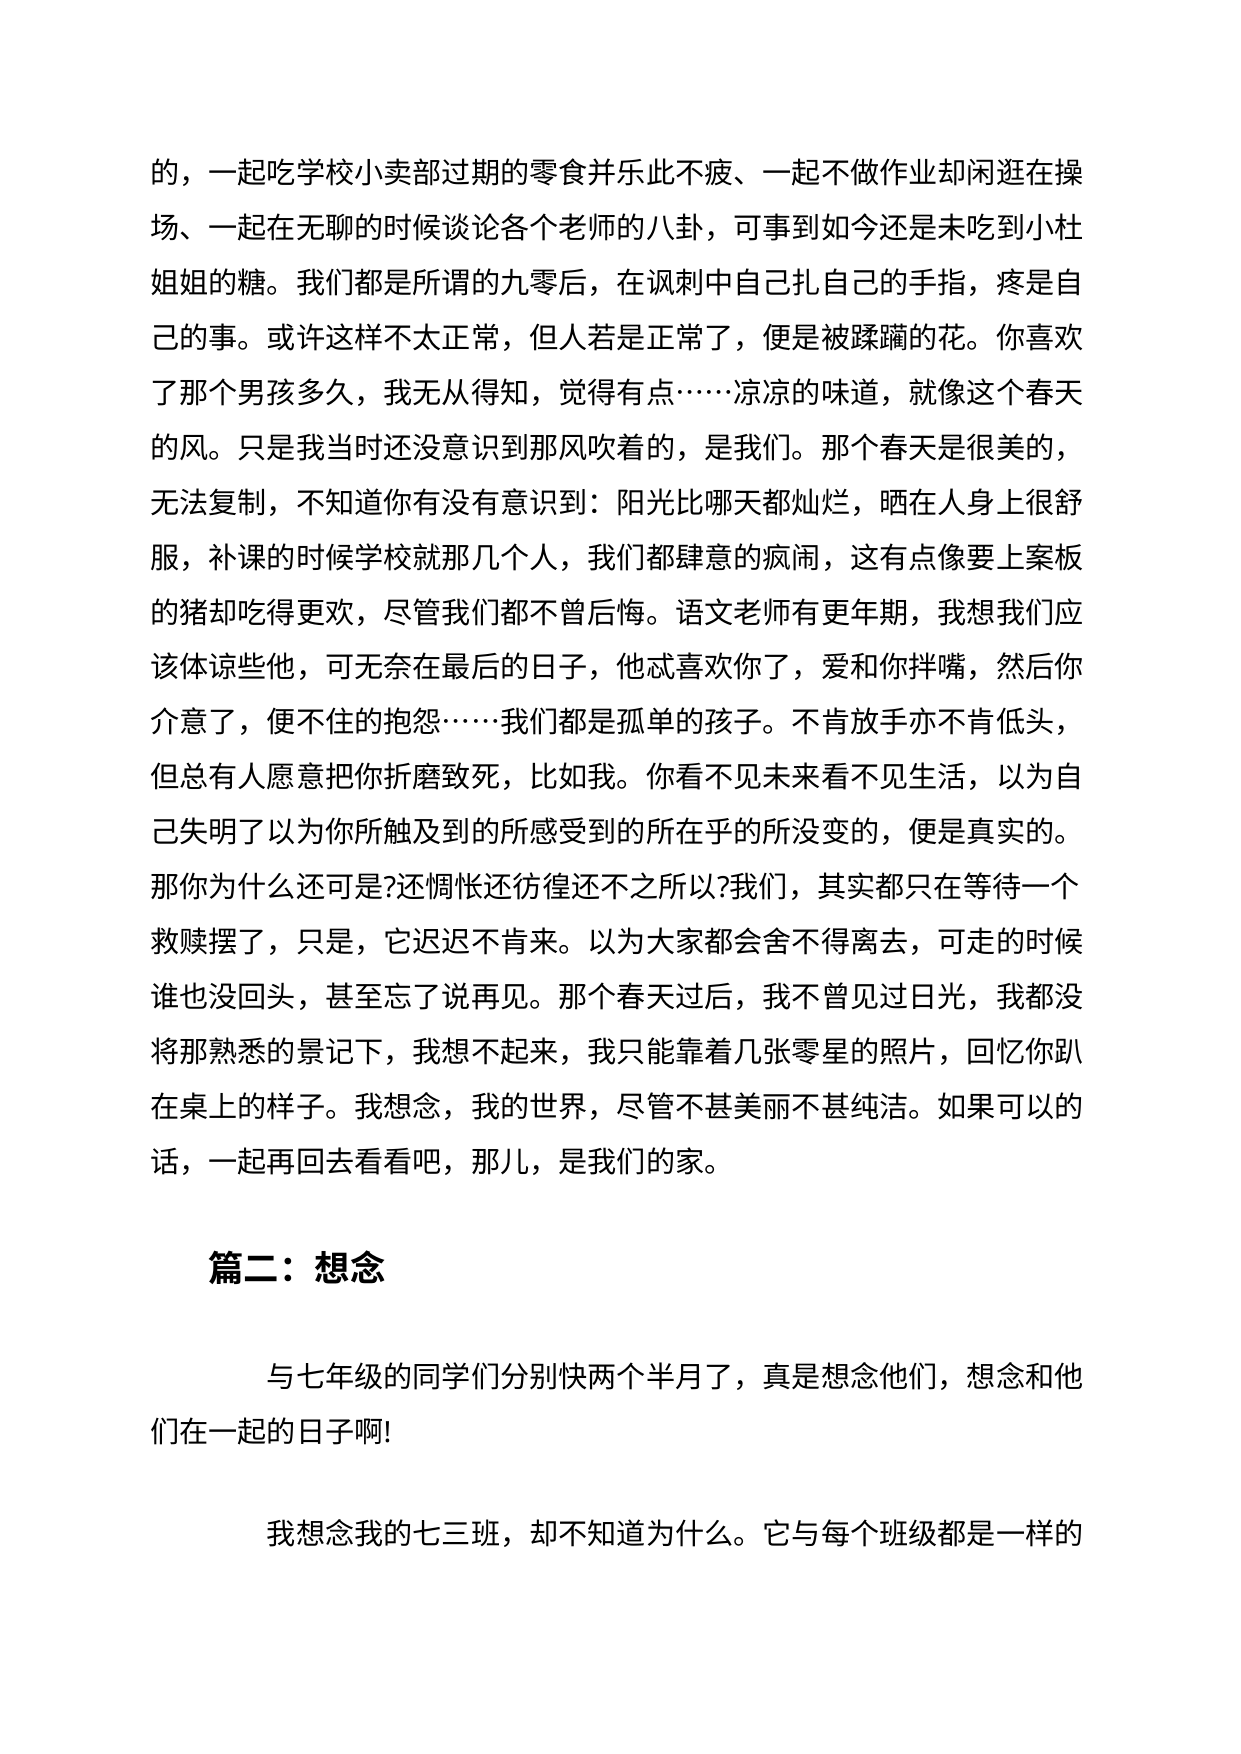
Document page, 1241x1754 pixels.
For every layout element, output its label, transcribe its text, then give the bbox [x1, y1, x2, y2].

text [150, 1510, 1090, 1553]
text 篇二：想念 [150, 1240, 1090, 1291]
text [150, 150, 1090, 1181]
text 与七年级的同学们分别快两个半月了，真是想念他们，想念和他们在一起的日子啊! [150, 1353, 1090, 1451]
